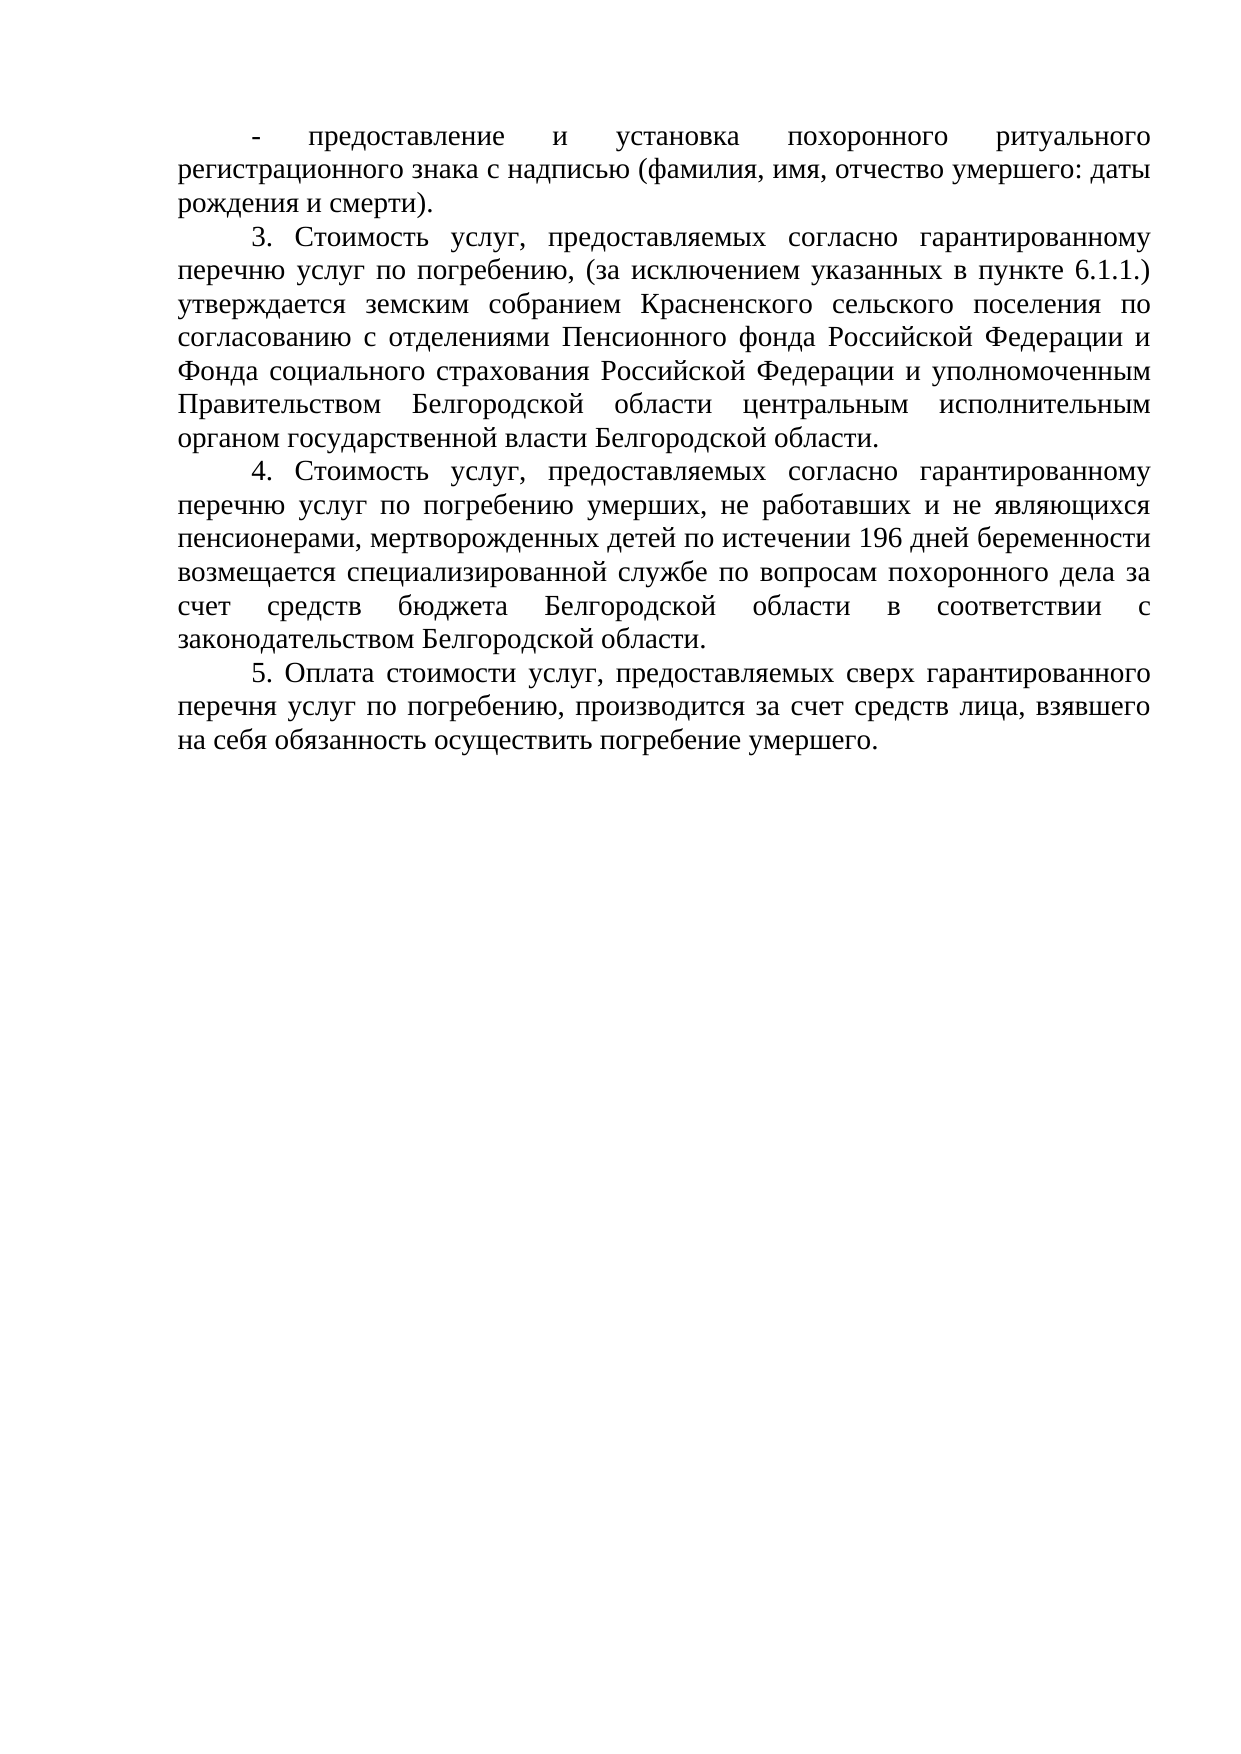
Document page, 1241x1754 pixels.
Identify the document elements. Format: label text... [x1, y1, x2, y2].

text 4. Стоимость услуг, предоставляемых согласно гарантированному перечню услуг по погребению умерших, не работавших и не являющихся пенсионерами, мертворожденных детей по истечении 196 дней беременности возмещается специализированной службе по вопросам похоронного дела за счет средств бюджета Белгородской области в соответствии с законодательством Белгородской области. [177, 453, 1152, 655]
text 3. Стоимость услуг, предоставляемых согласно гарантированному перечню услуг по погребению, (за исключением указанных в пункте 6.1.1.) утверждается земским собранием Красненского сельского поселения по согласованию с отделениями Пенсионного фонда Российской Федерации и Фонда социального страхования Российской Федерации и уполномоченным Правительством Белгородской области центральным исполнительным органом государственной власти Белгородской области. [177, 219, 1152, 453]
text 5. Оплата стоимости услуг, предоставляемых сверх гарантированного перечня услуг по погребению, производится за счет средств лица, взявшего на себя обязанность осуществить погребение умершего. [177, 655, 1152, 755]
text - предоставление и установка похоронного ритуального регистрационного знака с надписью (фамилия, имя, отчество умершего: даты рождения и смерти). [177, 118, 1152, 219]
